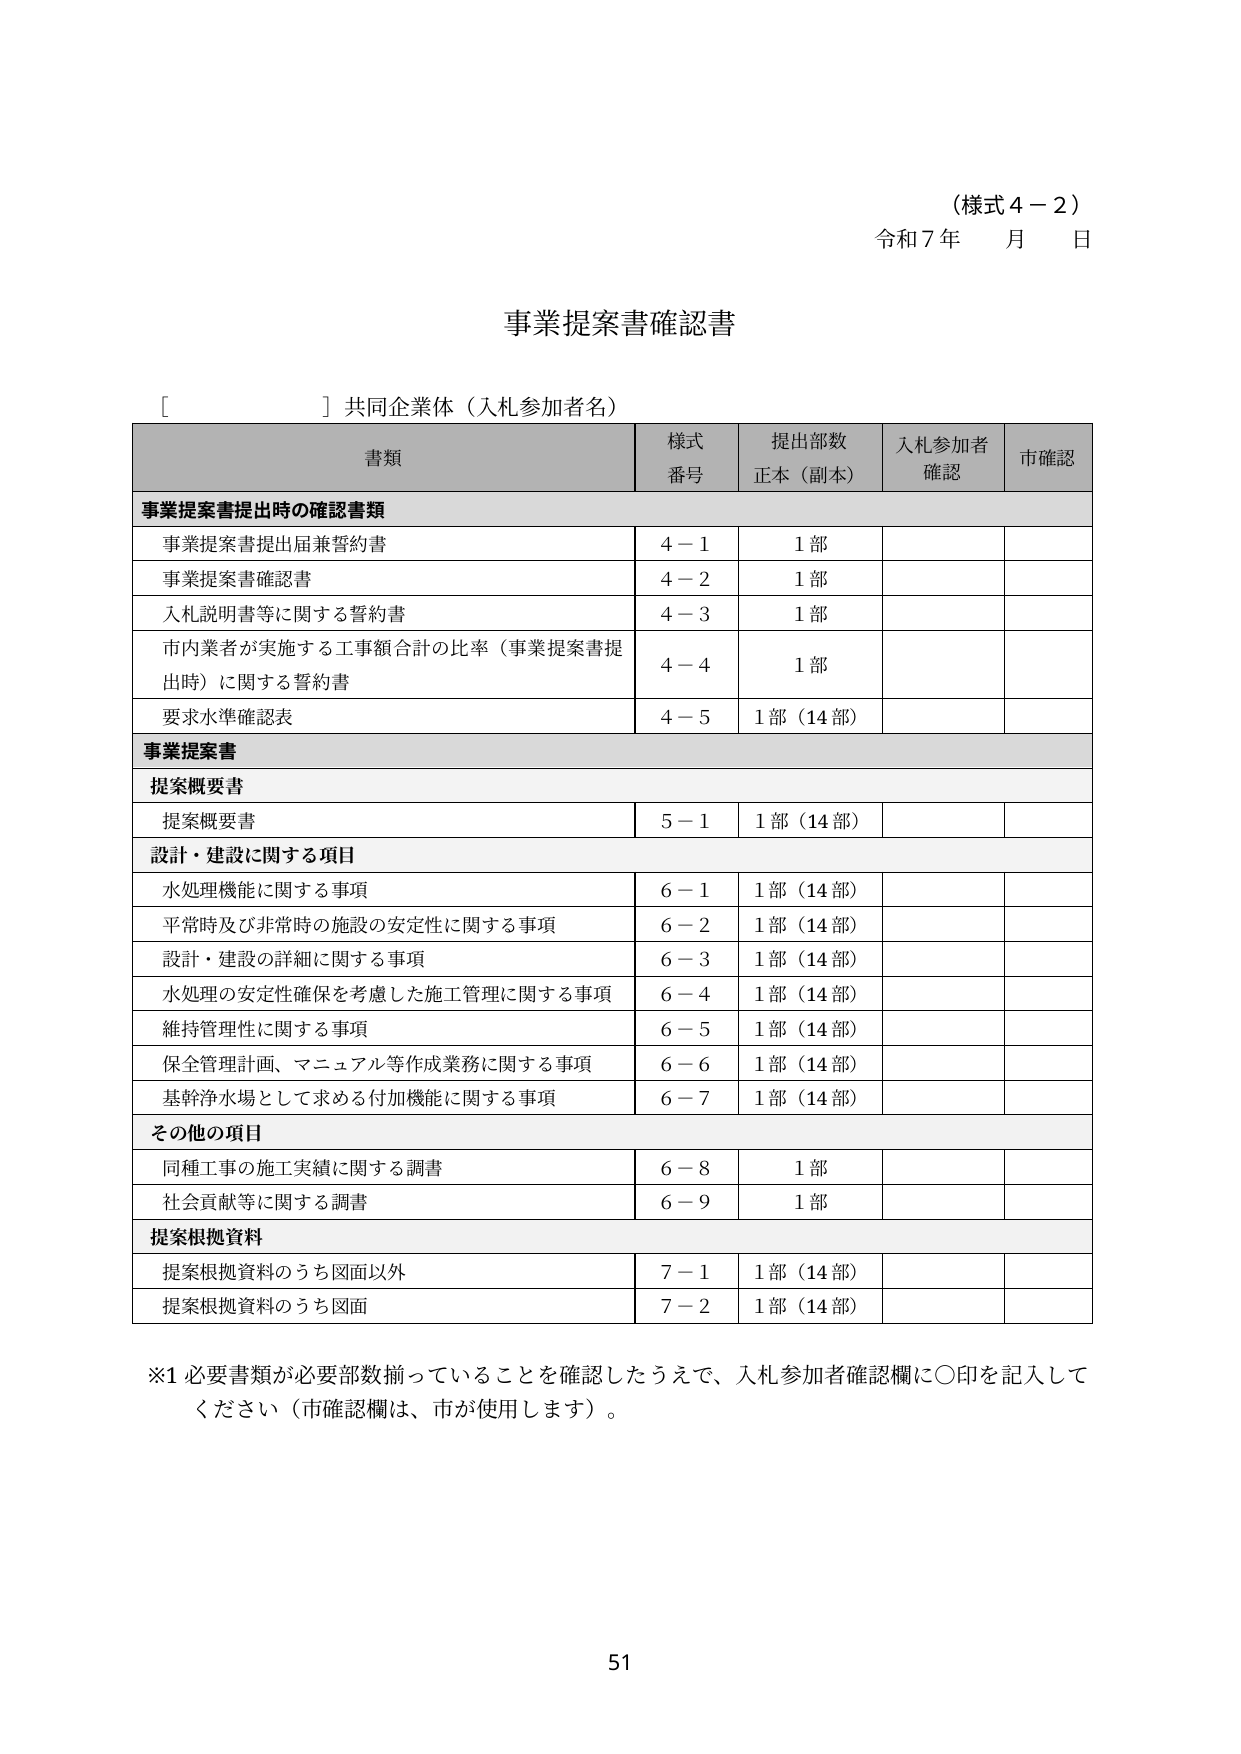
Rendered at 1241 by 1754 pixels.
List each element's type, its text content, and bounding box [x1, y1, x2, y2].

table_cell 提案根拠資料のうち図面以外 [133, 1254, 634, 1288]
table_cell 水処理の安定性確保を考慮した施工管理に関する事項 [133, 977, 634, 1010]
table_cell [883, 977, 1004, 1010]
table_cell [883, 561, 1004, 595]
table_cell ４－２ [636, 561, 738, 595]
table_cell ６－３ [636, 942, 738, 976]
table_cell 提案概要書 [133, 769, 1092, 802]
table_cell [883, 631, 1004, 698]
table_header 書類 [133, 424, 634, 491]
table_cell [1005, 1011, 1092, 1045]
table_cell [883, 1081, 1004, 1114]
table_cell [883, 1046, 1004, 1080]
table_cell ６－５ [636, 1011, 738, 1045]
table_cell [1005, 873, 1092, 906]
table_cell [1005, 596, 1092, 630]
table_cell [1005, 699, 1092, 733]
table_cell 水処理機能に関する事項 [133, 873, 634, 906]
table_cell [1005, 1289, 1092, 1322]
table_cell 維持管理性に関する事項 [133, 1011, 634, 1045]
table_cell 事業提案書提出届兼誓約書 [133, 527, 634, 560]
table_cell [1005, 803, 1092, 837]
table_cell １部（14部） [739, 1081, 882, 1114]
table_cell [883, 699, 1004, 733]
table_header 提出部数 正本（副本） [739, 424, 882, 491]
table_header 様式 番号 [636, 424, 738, 491]
table_cell 設計・建設の詳細に関する事項 [133, 942, 634, 976]
table_cell 平常時及び非常時の施設の安定性に関する事項 [133, 907, 634, 941]
table_cell １部 [739, 561, 882, 595]
table_cell [883, 1185, 1004, 1218]
table_cell [883, 873, 1004, 906]
table_cell ５－１ [636, 803, 738, 837]
table_cell ４－５ [636, 699, 738, 733]
table_cell ６－８ [636, 1150, 738, 1184]
text ※1 必要書類が必要部数揃っていることを確認したうえで、入札参加者確認欄に○印を記入してください（市確認欄は、市が使用します）。 [148, 1357, 1093, 1424]
table_cell ７－１ [636, 1254, 738, 1288]
table_cell [883, 1011, 1004, 1045]
table_cell [1005, 527, 1092, 560]
table_cell その他の項目 [133, 1115, 1092, 1149]
table_cell 事業提案書提出時の確認書類 [133, 492, 1092, 526]
table_cell １部 [739, 596, 882, 630]
table_cell [883, 1289, 1004, 1322]
table_cell 同種工事の施工実績に関する調書 [133, 1150, 634, 1184]
table_cell 要求水準確認表 [133, 699, 634, 733]
table_cell [1005, 561, 1092, 595]
table_cell 提案根拠資料のうち図面 [133, 1289, 634, 1322]
table_cell 基幹浄水場として求める付加機能に関する事項 [133, 1081, 634, 1114]
table_cell [1005, 1254, 1092, 1288]
table_cell [1005, 1150, 1092, 1184]
table_cell １部（14部） [739, 1046, 882, 1080]
text 令和７年 月 日 [148, 221, 1092, 254]
table_cell 設計・建設に関する項目 [133, 838, 1092, 872]
table_cell ６－４ [636, 977, 738, 1010]
table_cell [883, 596, 1004, 630]
table_header 市確認 [1005, 424, 1092, 491]
table_header 入札参加者 確認 [883, 424, 1004, 491]
table_cell [1005, 942, 1092, 976]
table_cell [883, 803, 1004, 837]
table_cell [883, 527, 1004, 560]
table_cell １部 [739, 527, 882, 560]
table_cell [883, 907, 1004, 941]
table_cell 市内業者が実施する工事額合計の比率（事業提案書提出時）に関する誓約書 [133, 631, 634, 698]
text （様式４－２） [148, 187, 1093, 221]
table_cell 提案概要書 [133, 803, 634, 837]
table_cell 事業提案書確認書 [133, 561, 634, 595]
table_cell ６－６ [636, 1046, 738, 1080]
table_cell ４－１ [636, 527, 738, 560]
table_cell ４－３ [636, 596, 738, 630]
table_cell 事業提案書 [133, 734, 1092, 767]
table_cell [883, 1150, 1004, 1184]
table_cell [1005, 631, 1092, 698]
table_cell １部（14部） [739, 942, 882, 976]
table_cell １部 [739, 631, 882, 698]
table_cell 提案根拠資料 [133, 1220, 1092, 1253]
table_cell １部 [739, 1150, 882, 1184]
table_cell ６－７ [636, 1081, 738, 1114]
table_cell 社会貢献等に関する調書 [133, 1185, 634, 1218]
text ［ ］共同企業体（入札参加者名） [148, 389, 1093, 423]
table_cell １部（14部） [739, 873, 882, 906]
table_cell １部（14部） [739, 803, 882, 837]
table_cell ６－２ [636, 907, 738, 941]
table_cell １部（14部） [739, 1289, 882, 1322]
text 事業提案書確認書 [148, 288, 1093, 355]
table_cell ４－４ [636, 631, 738, 698]
table_cell [1005, 1081, 1092, 1114]
table_cell １部（14部） [739, 907, 882, 941]
table_cell [1005, 1046, 1092, 1080]
table_cell １部（14部） [739, 699, 882, 733]
table_cell １部（14部） [739, 1254, 882, 1288]
table_cell [1005, 977, 1092, 1010]
table_cell 入札説明書等に関する誓約書 [133, 596, 634, 630]
table_cell １部（14部） [739, 1011, 882, 1045]
table_cell ６－１ [636, 873, 738, 906]
table_cell １部（14部） [739, 977, 882, 1010]
table_cell [883, 1254, 1004, 1288]
table_cell １部 [739, 1185, 882, 1218]
table_cell ７－２ [636, 1289, 738, 1322]
table_cell [1005, 907, 1092, 941]
table_cell ６－９ [636, 1185, 738, 1218]
table_cell [883, 942, 1004, 976]
table_cell 保全管理計画、マニュアル等作成業務に関する事項 [133, 1046, 634, 1080]
table_cell [1005, 1185, 1092, 1218]
